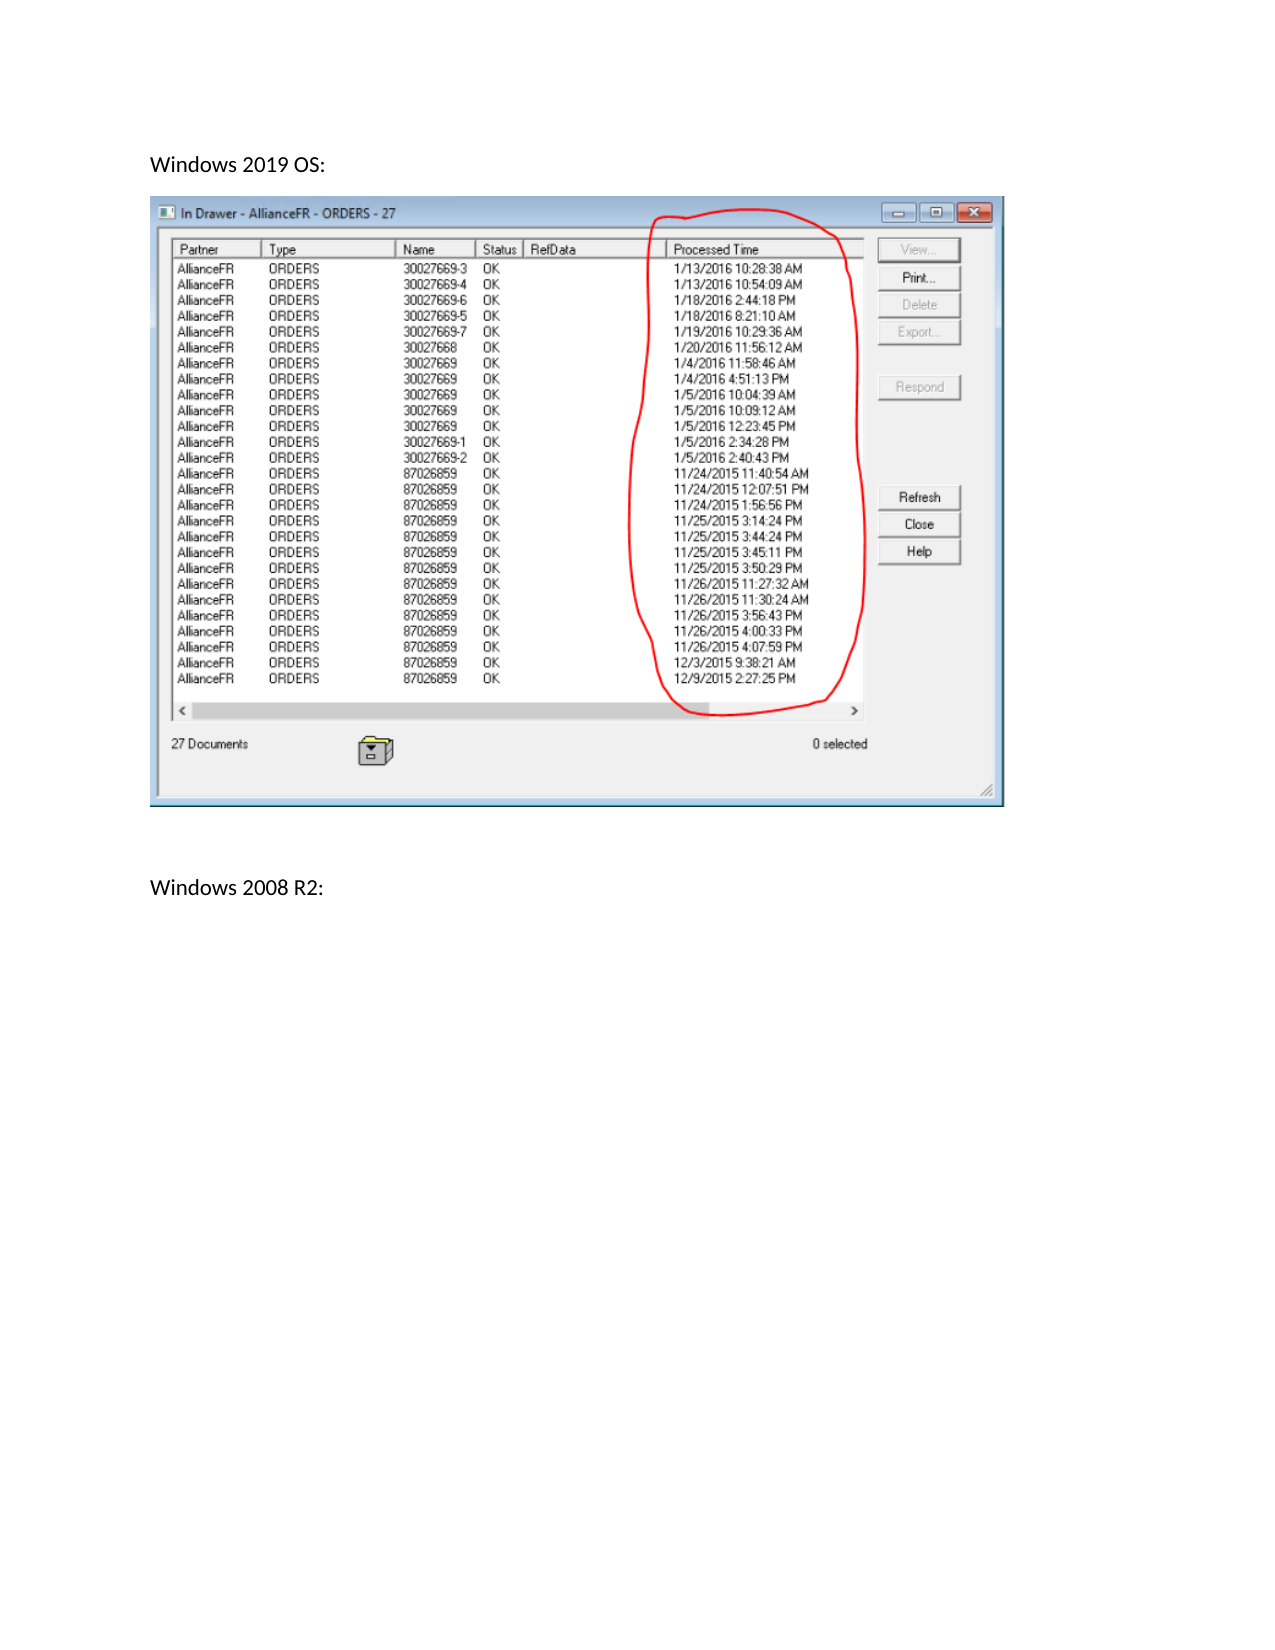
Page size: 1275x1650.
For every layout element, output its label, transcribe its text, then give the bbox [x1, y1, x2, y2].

text Windows 2019 OS: [150, 150, 1125, 178]
picture [150, 196, 1005, 807]
text Windows 2008 R2: [150, 873, 1125, 901]
